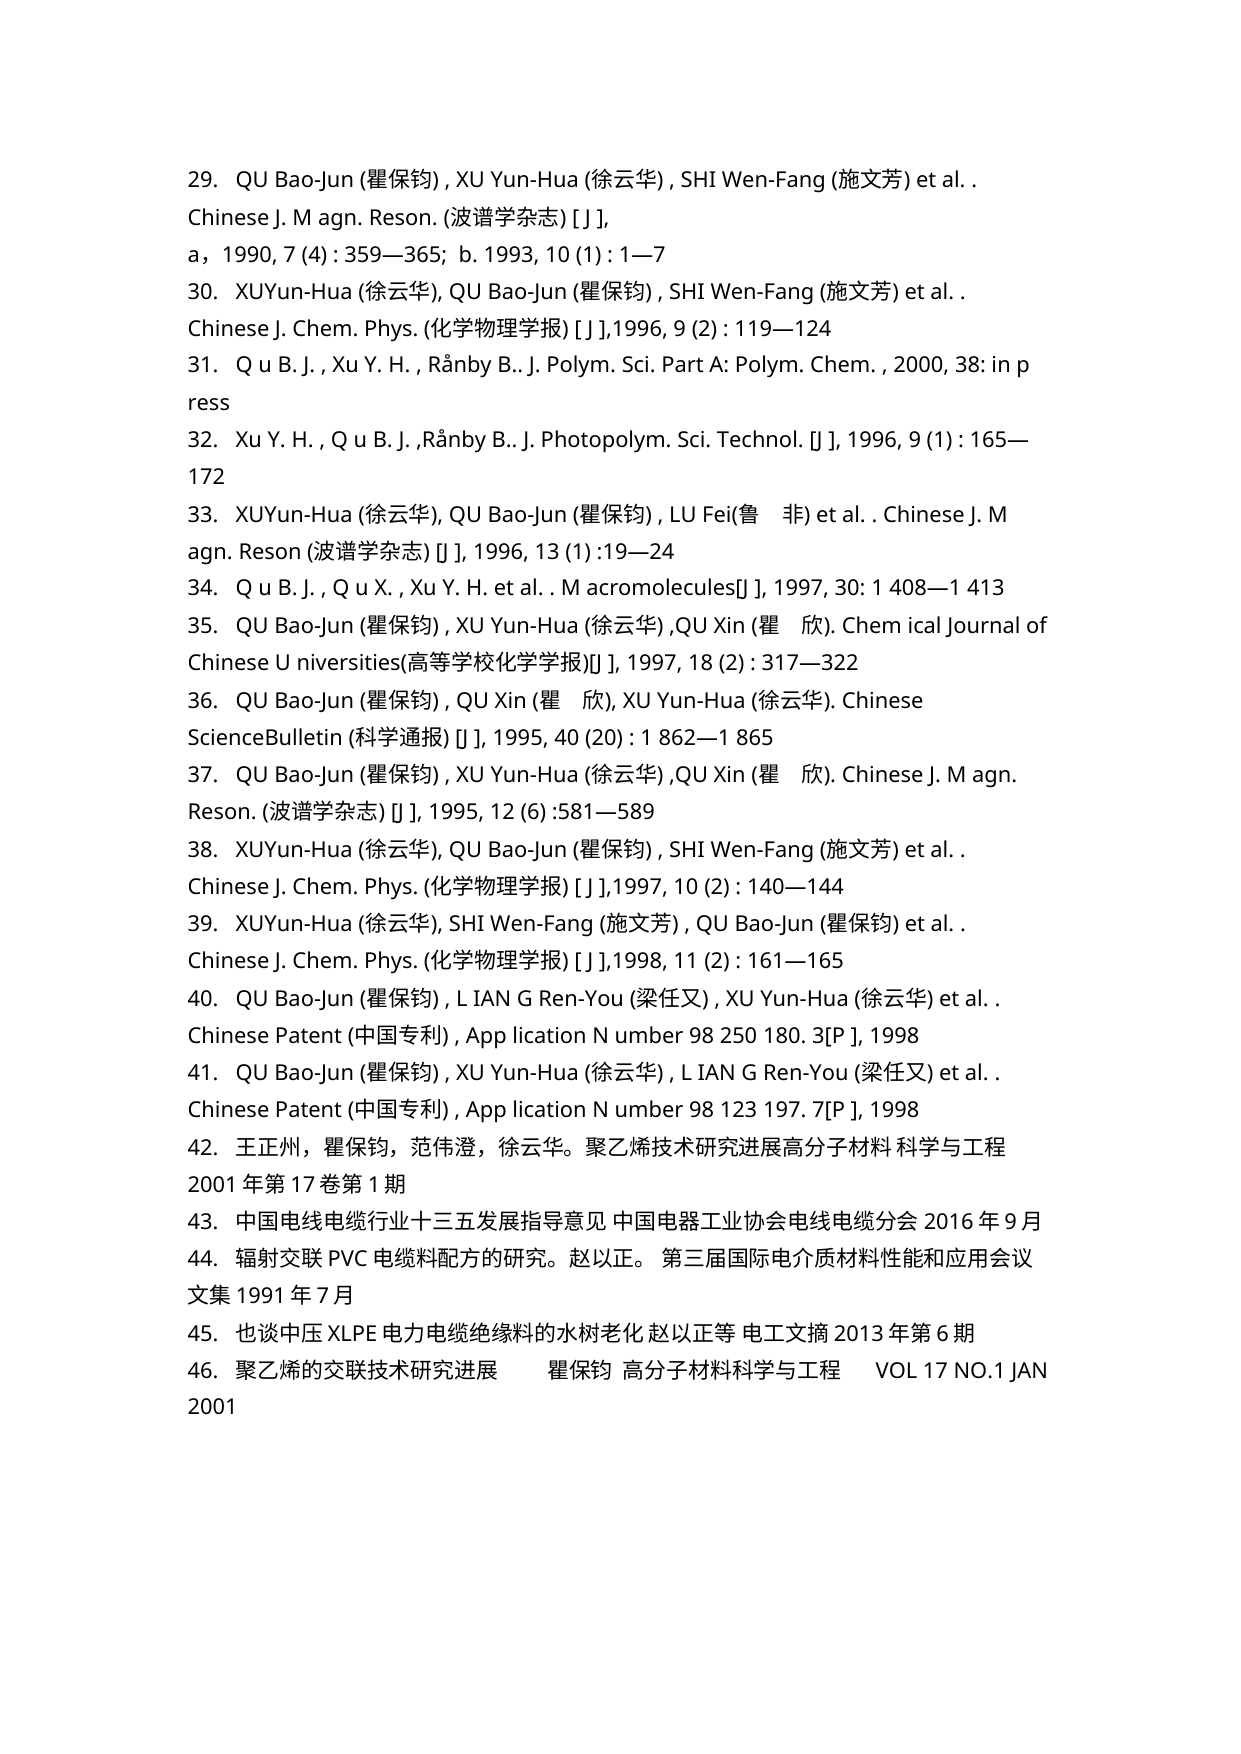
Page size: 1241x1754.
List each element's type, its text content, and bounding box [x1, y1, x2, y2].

text 40. QU Bao-Jun (瞿保钧) , L IAN G Ren-You (梁任又) , XU Yun-Hua (徐云华) et al. . Chinese Patent (中国专利) , App lication N umber 98 250 180. 3[P ], 1998 [187, 980, 1053, 1050]
text 41. QU Bao-Jun (瞿保钧) , XU Yun-Hua (徐云华) , L IAN G Ren-You (梁任又) et al. . Chinese Patent (中国专利) , App lication N umber 98 123 197. 7[P ], 1998 [187, 1055, 1053, 1124]
text 29. QU Bao-Jun (瞿保钧) , XU Yun-Hua (徐云华) , SHI Wen-Fang (施文芳) et al. . Chinese J. M agn. Reson. (波谱学杂志) [ J ], [187, 162, 1053, 232]
text a，1990, 7 (4) : 359—365; b. 1993, 10 (1) : 1—7 [187, 236, 1053, 269]
text 46. 聚乙烯的交联技术研究进展 瞿保钧 高分子材料科学与工程 VOL 17 NO.1 JAN 2001 [187, 1352, 1053, 1422]
text 34. Q u B. J. , Q u X. , Xu Y. H. et al. . M acromolecules[J ], 1997, 30: 1 408—1 413 [187, 571, 1053, 603]
text 32. Xu Y. H. , Q u B. J. ,Rånby B.. J. Photopolym. Sci. Technol. [J ], 1996, 9 (1) : 165—172 [187, 422, 1053, 492]
text 42. 王正州，瞿保钧，范伟澄，徐云华。聚乙烯技术研究进展高分子材料 科学与工程 2001年第17卷第1期 [187, 1129, 1053, 1199]
text 39. XUYun-Hua (徐云华), SHI Wen-Fang (施文芳) , QU Bao-Jun (瞿保钧) et al. . Chinese J. Chem. Phys. (化学物理学报) [ J ],1998, 11 (2) : 161—165 [187, 906, 1053, 976]
text 33. XUYun-Hua (徐云华), QU Bao-Jun (瞿保钧) , LU Fei(鲁 非) et al. . Chinese J. M agn. Reson (波谱学杂志) [J ], 1996, 13 (1) :19—24 [187, 496, 1053, 566]
text 44. 辐射交联PVC电缆料配方的研究。赵以正。 第三届国际电介质材料性能和应用会议文集1991年7月 [187, 1241, 1053, 1311]
text 37. QU Bao-Jun (瞿保钧) , XU Yun-Hua (徐云华) ,QU Xin (瞿 欣). Chinese J. M agn. Reson. (波谱学杂志) [J ], 1995, 12 (6) :581—589 [187, 757, 1053, 827]
text 30. XUYun-Hua (徐云华), QU Bao-Jun (瞿保钧) , SHI Wen-Fang (施文芳) et al. . Chinese J. Chem. Phys. (化学物理学报) [ J ],1996, 9 (2) : 119—124 [187, 274, 1053, 343]
text 36. QU Bao-Jun (瞿保钧) , QU Xin (瞿 欣), XU Yun-Hua (徐云华). Chinese ScienceBulletin (科学通报) [J ], 1995, 40 (20) : 1 862—1 865 [187, 682, 1053, 752]
text 45. 也谈中压XLPE电力电缆绝缘料的水树老化 赵以正等 电工文摘 2013年第6期 [187, 1315, 1053, 1348]
text 31. Q u B. J. , Xu Y. H. , Rånby B.. J. Polym. Sci. Part A: Polym. Chem. , 2000, 38: in p ress [187, 348, 1053, 418]
text 43. 中国电线电缆行业十三五发展指导意见 中国电器工业协会电线电缆分会 2016年9月 [187, 1204, 1053, 1236]
text 35. QU Bao-Jun (瞿保钧) , XU Yun-Hua (徐云华) ,QU Xin (瞿 欣). Chem ical Journal of Chinese U niversities(高等学校化学学报)[J ], 1997, 18 (2) : 317—322 [187, 608, 1053, 678]
text 38. XUYun-Hua (徐云华), QU Bao-Jun (瞿保钧) , SHI Wen-Fang (施文芳) et al. . Chinese J. Chem. Phys. (化学物理学报) [ J ],1997, 10 (2) : 140—144 [187, 831, 1053, 901]
